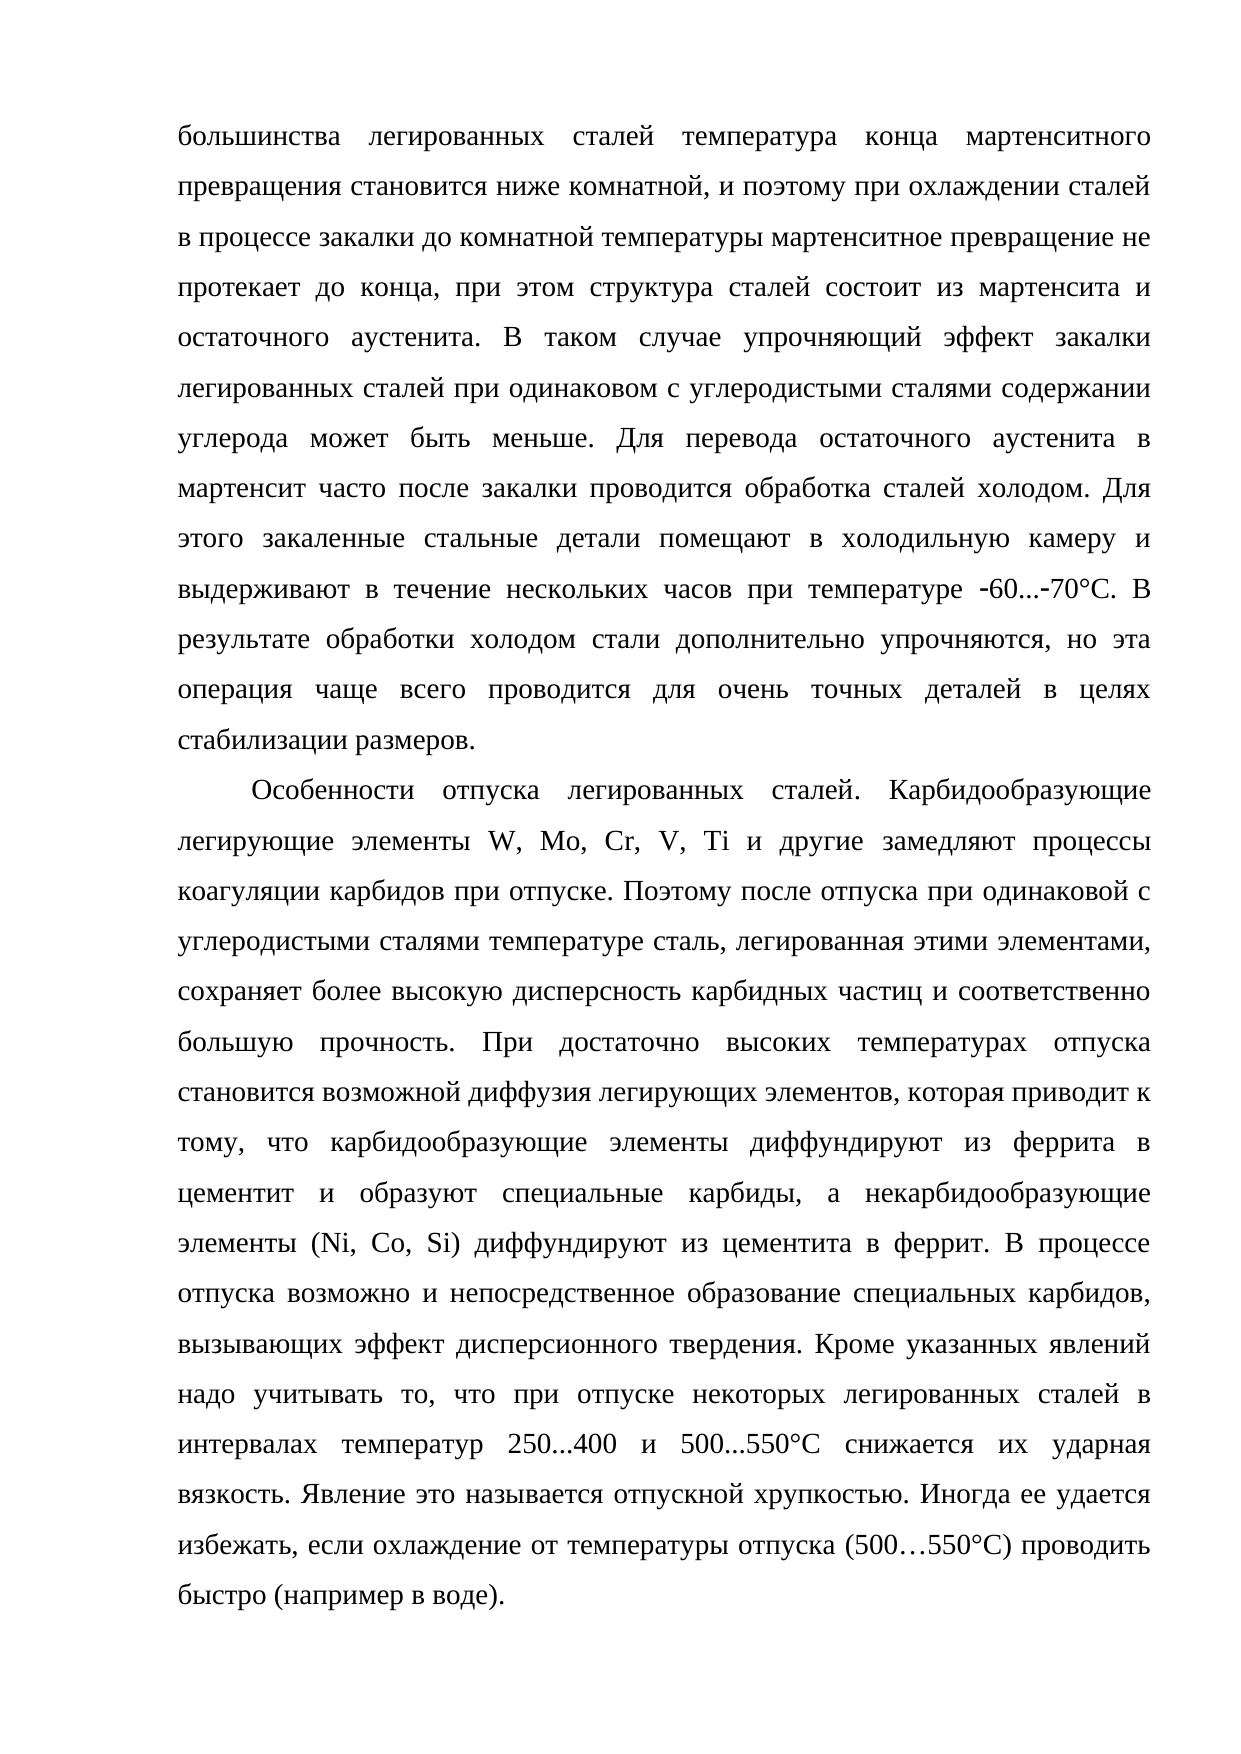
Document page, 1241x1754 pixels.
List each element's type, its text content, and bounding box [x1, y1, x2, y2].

text Особенности отпуска легированных сталей. Карбидообразующие легирующие элементы W, Mo, Cr, V, Ti и другие замедляют процессы коагуляции карбидов при отпуске. Поэтому после отпуска при одинаковой с углеродистыми сталями температуре сталь, легированная этими элементами, сохраняет более высокую дисперсность карбидных частиц и соответственно большую прочность. При достаточно высоких температурах отпуска становится возможной диффузия легирующих элементов, которая приводит к тому, что карбидообразующие элементы диффундируют из феррита в цементит и образуют специальные карбиды, а некарбидообразующие элементы (Ni, Cо, Si) диффундируют из цементита в феррит. В процессе отпуска возможно и непосредственное образование специальных карбидов, вызывающих эффект дисперсионного твердения. Кроме указанных явлений надо учитывать то, что при отпуске некоторых легированных сталей в интервалах температур 250...400 и 500...550°С снижается их ударная вязкость. Явление это называется отпускной хрупкостью. Иногда ее удается избежать, если охлаждение от температуры отпуска (500…550°С) проводить быстро (например в воде). [177, 772, 1152, 1611]
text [177, 118, 1152, 756]
